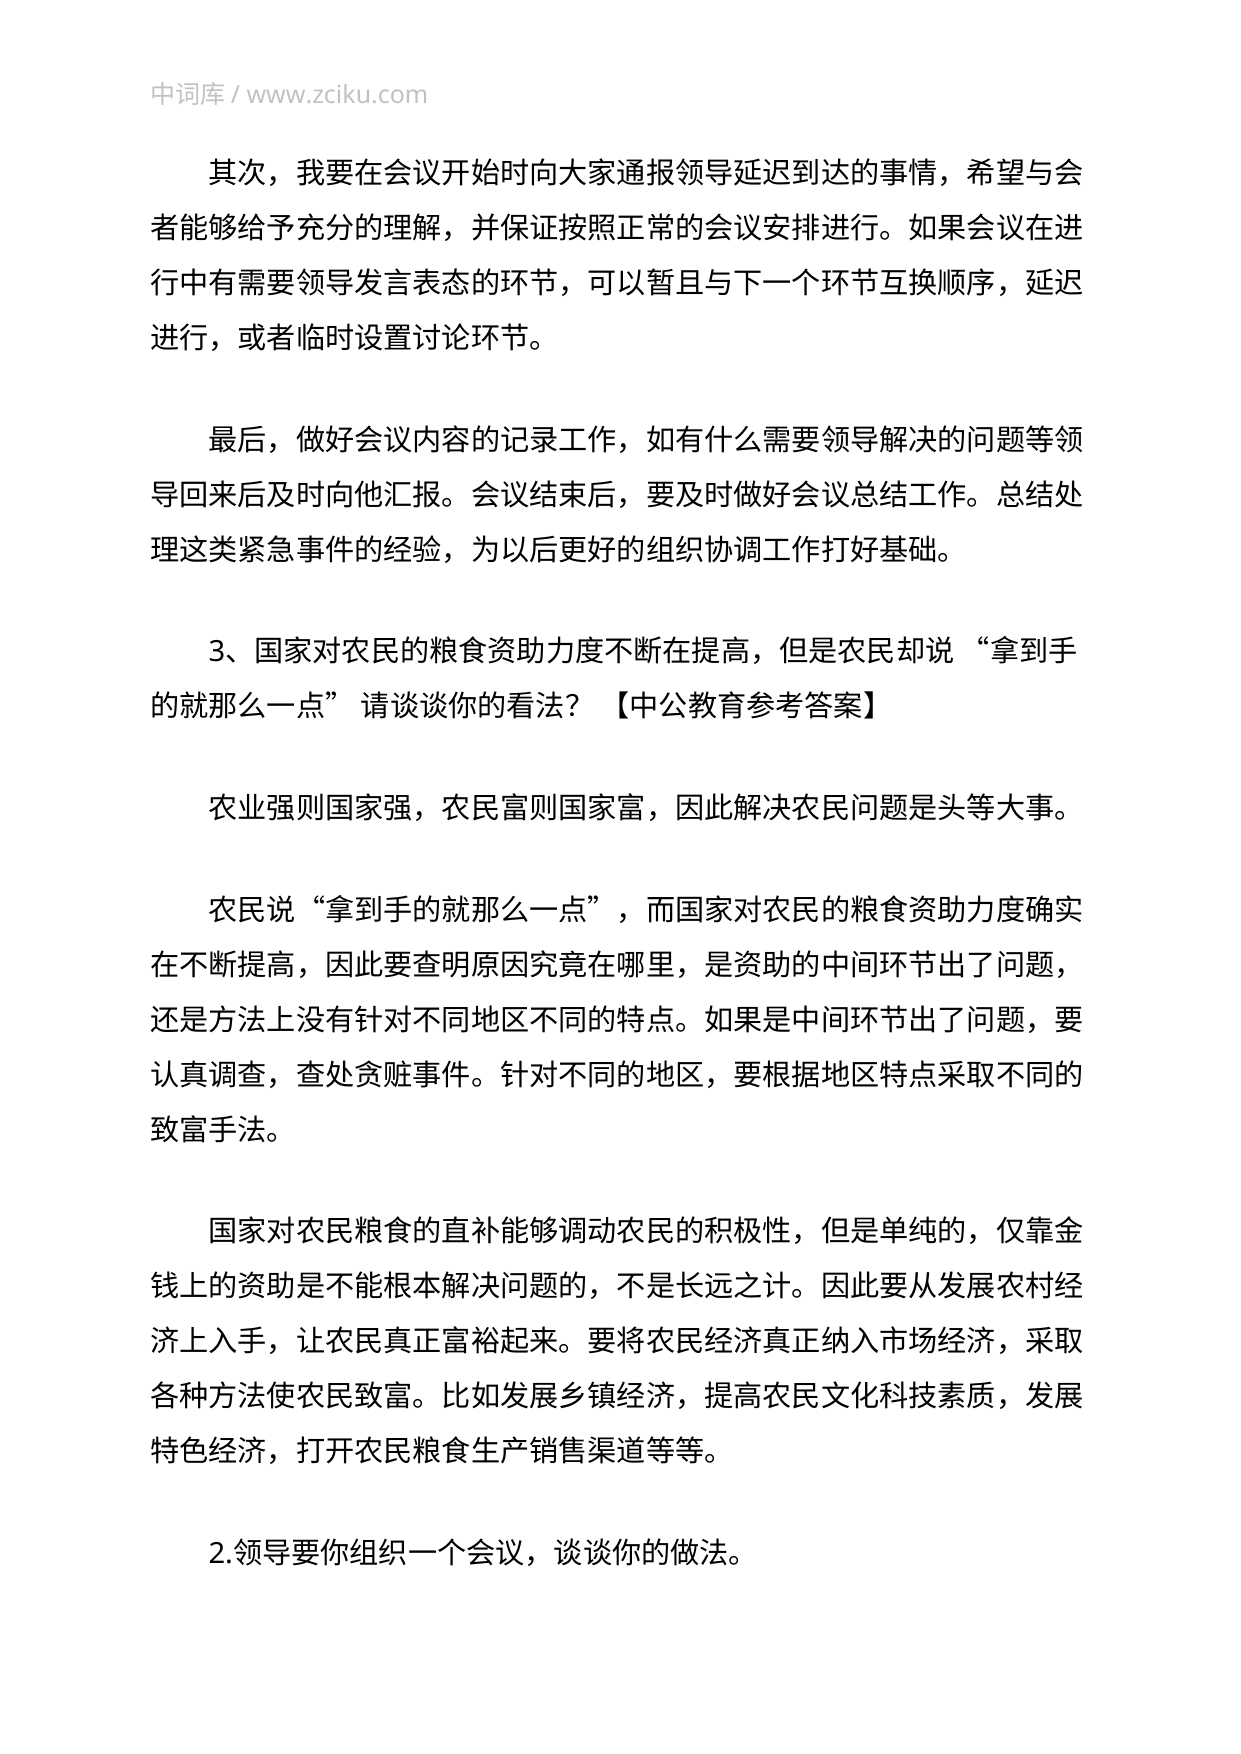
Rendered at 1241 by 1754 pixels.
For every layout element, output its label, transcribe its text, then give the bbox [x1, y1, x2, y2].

text 其次，我要在会议开始时向大家通报领导延迟到达的事情，希望与会者能够给予充分的理解，并保证按照正常的会议安排进行。如果会议在进行中有需要领导发言表态的环节，可以暂且与下一个环节互换顺序，延迟进行，或者临时设置讨论环节。 [150, 150, 1090, 357]
text 3、国家对农民的粮食资助力度不断在提高，但是农民却说 “拿到手的就那么一点” 请谈谈你的看法？ 【中公教育参考答案】 [150, 628, 1090, 725]
text 国家对农民粮食的直补能够调动农民的积极性，但是单纯的，仅靠金钱上的资助是不能根本解决问题的，不是长远之计。因此要从发展农村经济上入手，让农民真正富裕起来。要将农民经济真正纳入市场经济，采取各种方法使农民致富。比如发展乡镇经济，提高农民文化科技素质，发展特色经济，打开农民粮食生产销售渠道等等。 [150, 1208, 1090, 1470]
text 2.领导要你组织一个会议，谈谈你的做法。 [150, 1529, 1090, 1572]
text 农业强则国家强，农民富则国家富，因此解决农民问题是头等大事。 [150, 785, 1090, 827]
text 农民说“拿到手的就那么一点”，而国家对农民的粮食资助力度确实在不断提高，因此要查明原因究竟在哪里，是资助的中间环节出了问题，还是方法上没有针对不同地区不同的特点。如果是中间环节出了问题，要认真调查，查处贪赃事件。针对不同的地区，要根据地区特点采取不同的致富手法。 [150, 887, 1090, 1148]
text 最后，做好会议内容的记录工作，如有什么需要领导解决的问题等领导回来后及时向他汇报。会议结束后，要及时做好会议总结工作。总结处理这类紧急事件的经验，为以后更好的组织协调工作打好基础。 [150, 416, 1090, 568]
